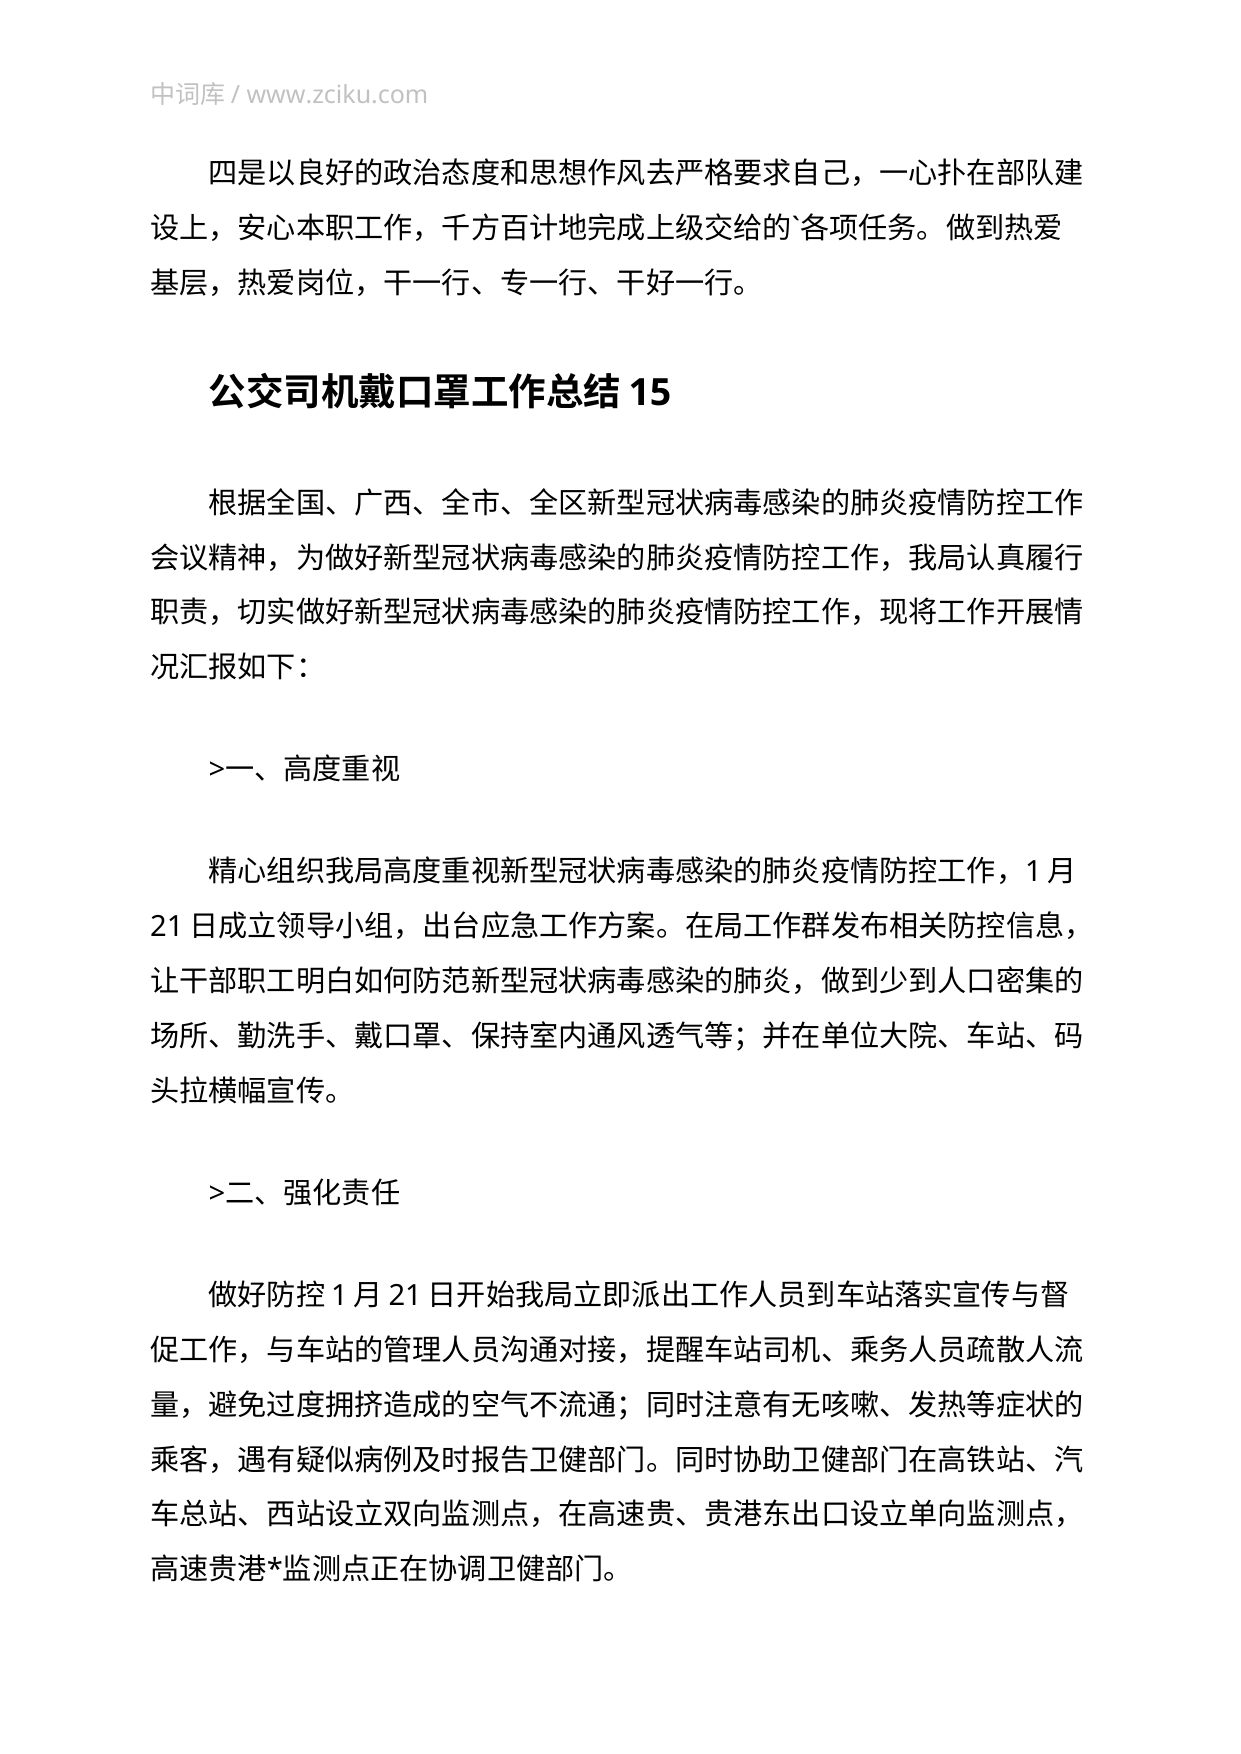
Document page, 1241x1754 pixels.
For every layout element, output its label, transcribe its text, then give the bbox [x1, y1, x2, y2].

text >二、强化责任 [150, 1169, 1090, 1212]
text >一、高度重视 [150, 746, 1090, 788]
text 做好防控1月21日开始我局立即派出工作人员到车站落实宣传与督促工作，与车站的管理人员沟通对接，提醒车站司机、乘务人员疏散人流量，避免过度拥挤造成的空气不流通；同时注意有无咳嗽、发热等症状的乘客，遇有疑似病例及时报告卫健部门。同时协助卫健部门在高铁站、汽车总站、西站设立双向监测点，在高速贵、贵港东出口设立单向监测点，高速贵港*监测点正在协调卫健部门。 [150, 1271, 1090, 1588]
text 公交司机戴口罩工作总结15 [150, 362, 1090, 416]
text 四是以良好的政治态度和思想作风去严格要求自己，一心扑在部队建设上，安心本职工作，千方百计地完成上级交给的`各项任务。做到热爱基层，热爱岗位，干一行、专一行、干好一行。 [150, 150, 1090, 302]
text 精心组织我局高度重视新型冠状病毒感染的肺炎疫情防控工作，1月21日成立领导小组，出台应急工作方案。在局工作群发布相关防控信息，让干部职工明白如何防范新型冠状病毒感染的肺炎，做到少到人口密集的场所、勤洗手、戴口罩、保持室内通风透气等；并在单位大院、车站、码头拉横幅宣传。 [150, 848, 1090, 1110]
text 根据全国、广西、全市、全区新型冠状病毒感染的肺炎疫情防控工作会议精神，为做好新型冠状病毒感染的肺炎疫情防控工作，我局认真履行职责，切实做好新型冠状病毒感染的肺炎疫情防控工作，现将工作开展情况汇报如下： [150, 479, 1090, 686]
